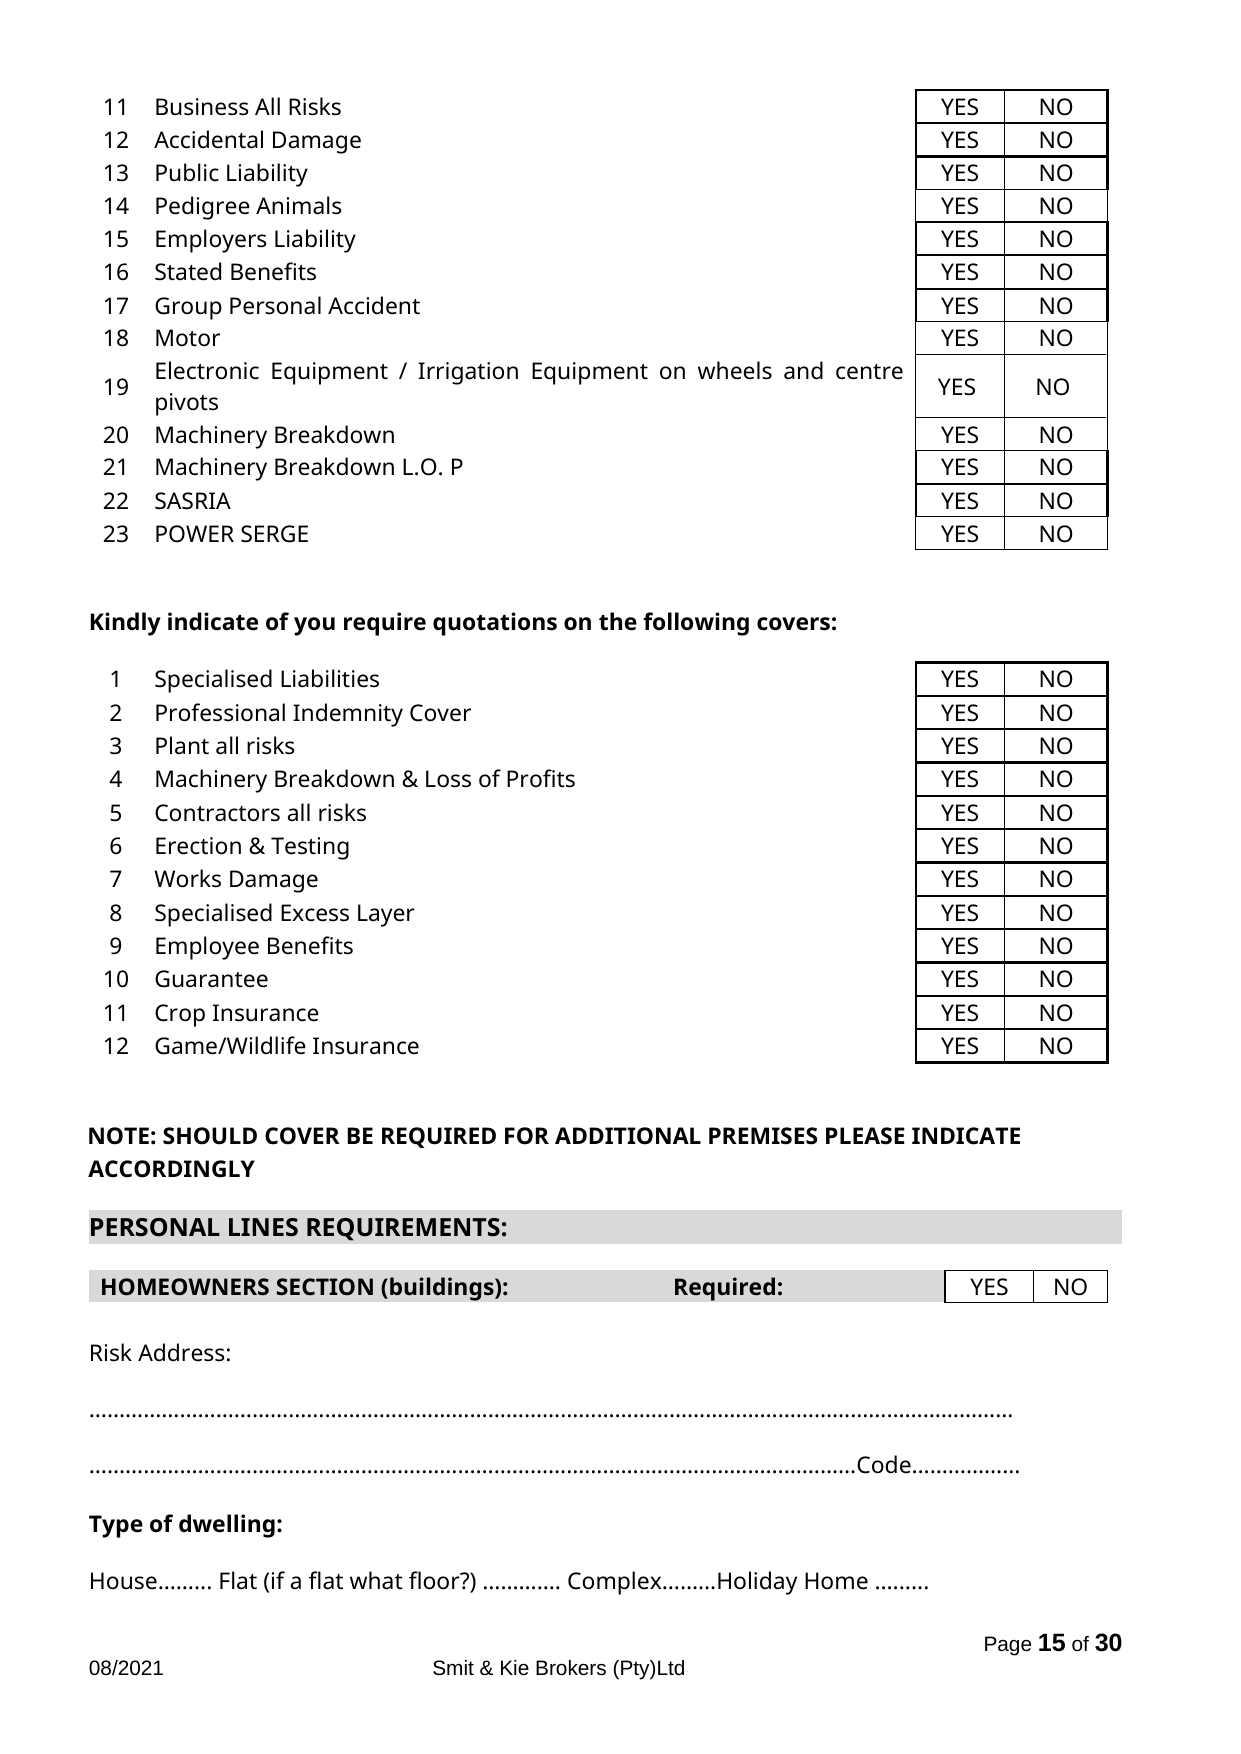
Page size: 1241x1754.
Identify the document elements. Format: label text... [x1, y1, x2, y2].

table_cell YES [917, 730, 1004, 761]
table_cell 7 [89, 861, 143, 895]
table_cell NO [1005, 158, 1106, 189]
table_cell YES [917, 697, 1004, 728]
table_cell Pedigree Animals [143, 189, 915, 221]
text Kindly indicate of you require quotations on the following covers: [89, 606, 1101, 637]
table_cell POWER SERGE [143, 516, 915, 549]
table_cell NO [1005, 764, 1106, 795]
table_cell 17 [89, 288, 143, 321]
table_cell 4 [89, 761, 143, 795]
table_cell Guarantee [143, 961, 915, 995]
table_cell 20 [89, 417, 143, 450]
table_cell SASRIA [143, 483, 915, 516]
table_cell 12 [89, 122, 143, 155]
text House……... Flat (if a flat what floor?) …………. Complex………Holiday Home …...... [89, 1565, 1101, 1597]
text Risk Address: [89, 1337, 1101, 1368]
table_cell YES [917, 1030, 1004, 1061]
table_cell YES [916, 355, 1004, 417]
text ……………………………………………………………………………………………………………………………………… [89, 1393, 1101, 1424]
table_cell 22 [89, 483, 143, 516]
table_cell NO [1005, 897, 1106, 928]
table_cell NO [1005, 485, 1106, 516]
table_cell 13 [89, 155, 143, 189]
table_cell Specialised Excess Layer [143, 895, 915, 928]
table_cell 21 [89, 450, 143, 483]
table_cell 6 [89, 828, 143, 861]
table_cell YES [916, 517, 1004, 549]
table_cell Erection & Testing [143, 828, 915, 861]
table_cell Machinery Breakdown L.O. P [143, 450, 915, 483]
table_cell NO [1005, 322, 1107, 354]
table_cell NO [1005, 797, 1106, 828]
table_cell YES [917, 91, 1004, 122]
table_cell NO [1005, 697, 1106, 728]
table_cell NO [1005, 517, 1107, 549]
table_cell YES [917, 930, 1004, 961]
table_cell Machinery Breakdown [143, 417, 915, 450]
table_cell Business All Risks [143, 89, 915, 122]
table_header NO [1005, 664, 1106, 695]
table_cell 18 [89, 321, 143, 354]
table_cell Works Damage [143, 861, 915, 895]
table_cell NO [1005, 830, 1106, 861]
table_cell NO [1005, 930, 1106, 961]
table_cell NO [1005, 290, 1106, 321]
table_cell Plant all risks [143, 728, 915, 761]
table_cell 10 [89, 961, 143, 995]
table_cell NO [1005, 190, 1107, 221]
table_cell NO [1005, 91, 1106, 122]
table_cell NO [1005, 1030, 1106, 1061]
table_cell YES [917, 223, 1004, 254]
table_cell NO [1005, 997, 1106, 1028]
table_cell 12 [89, 1028, 143, 1061]
table_cell YES [917, 897, 1004, 928]
table_cell Game/Wildlife Insurance [143, 1028, 915, 1061]
table_header NO [1034, 1271, 1107, 1302]
table_cell YES [917, 124, 1004, 155]
table_cell YES [917, 451, 1004, 483]
table_cell 8 [89, 895, 143, 928]
table_cell YES [917, 797, 1004, 828]
table_cell 5 [89, 795, 143, 828]
table_header YES [917, 664, 1004, 695]
table_cell 23 [89, 516, 143, 549]
text ……………………………………………….………………………………………………………………Code……………… [89, 1449, 1101, 1480]
table_cell Electronic Equipment / Irrigation Equipment on wheels and centre pivots [143, 354, 915, 417]
table_cell NO [1005, 223, 1106, 254]
table_cell 19 [89, 354, 143, 417]
table_cell NO [1005, 864, 1106, 895]
table_cell YES [917, 830, 1004, 861]
table_cell 14 [89, 189, 143, 221]
table_cell YES [917, 158, 1004, 189]
table_cell Employee Benefits [143, 928, 915, 961]
table_cell YES [917, 964, 1004, 995]
table_cell 16 [89, 254, 143, 288]
text Type of dwelling: [89, 1508, 1101, 1539]
table_cell Contractors all risks [143, 795, 915, 828]
table_cell Motor [143, 321, 915, 354]
table_cell 3 [89, 728, 143, 761]
table_header Required: [620, 1270, 944, 1302]
table_cell Accidental Damage [143, 122, 915, 155]
table_cell Group Personal Accident [143, 288, 915, 321]
table_cell Machinery Breakdown & Loss of Profits [143, 761, 915, 795]
table_cell 15 [89, 221, 143, 254]
table_header Specialised Liabilities [143, 661, 915, 695]
table_cell NO [1005, 417, 1107, 450]
table_cell 11 [89, 995, 143, 1028]
table_cell YES [917, 864, 1004, 895]
table_cell NO [1005, 124, 1106, 155]
table_cell NO [1005, 730, 1106, 761]
table_cell YES [917, 485, 1004, 516]
table_cell NO [1005, 256, 1106, 288]
table_cell NO [1005, 964, 1106, 995]
table_header HOMEOWNERS SECTION (buildings): [89, 1270, 620, 1302]
table_cell Stated Benefits [143, 254, 915, 288]
text PERSONAL LINES REQUIREMENTS: [89, 1210, 1122, 1244]
table_cell 9 [89, 928, 143, 961]
text NOTE: SHOULD COVER BE REQUIRED FOR ADDITIONAL PREMISES PLEASE INDICATE ACCORDINGLY [87, 1120, 1104, 1185]
table_cell YES [917, 764, 1004, 795]
table_cell Public Liability [143, 155, 915, 189]
table_cell NO [1005, 451, 1106, 483]
table_cell Professional Indemnity Cover [143, 695, 915, 728]
table_cell YES [916, 190, 1004, 221]
table_cell YES [916, 418, 1004, 450]
table_header YES [946, 1271, 1033, 1302]
table_cell YES [916, 322, 1004, 354]
table_cell 2 [89, 695, 143, 728]
table_cell 11 [89, 89, 143, 122]
table_cell YES [917, 290, 1004, 321]
table_cell YES [917, 256, 1004, 288]
table_cell Employers Liability [143, 221, 915, 254]
table_cell YES [917, 997, 1004, 1028]
table_cell NO [1005, 354, 1107, 417]
table_cell Crop Insurance [143, 995, 915, 1028]
table_header 1 [89, 661, 143, 695]
